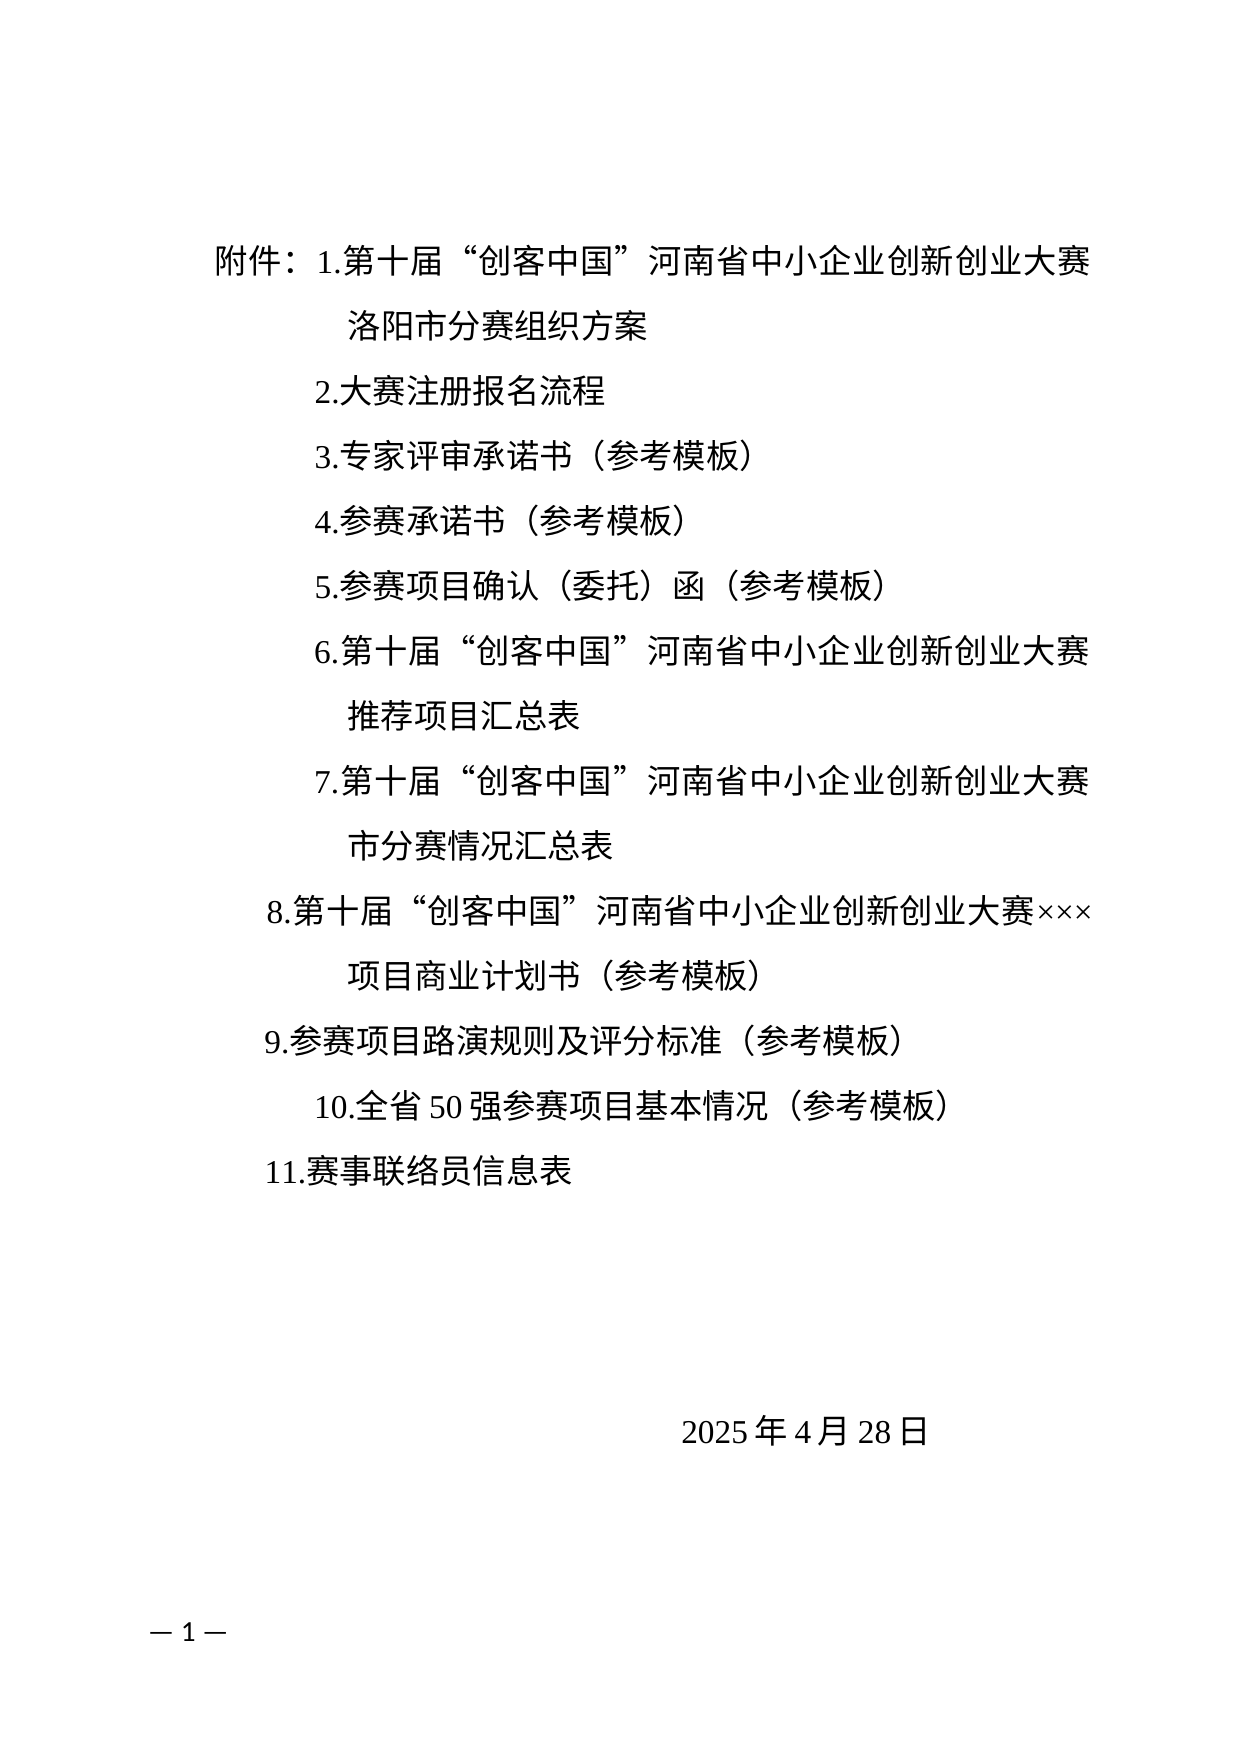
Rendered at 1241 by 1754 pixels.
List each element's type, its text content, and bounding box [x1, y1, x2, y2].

text 4.参赛承诺书（参考模板） [148, 487, 1093, 552]
text 附件：1.第十届“创客中国”河南省中小企业创新创业大赛洛阳市分赛组织方案 [214, 227, 1093, 357]
text 2025年4月28日 [148, 1397, 1093, 1462]
text 11.赛事联络员信息表 [148, 1137, 1093, 1202]
text 6.第十届“创客中国”河南省中小企业创新创业大赛推荐项目汇总表 [314, 617, 1093, 747]
text 5.参赛项目确认（委托）函（参考模板） [148, 552, 1093, 617]
text 10.全省50强参赛项目基本情况（参考模板） [314, 1072, 1093, 1137]
text 8.第十届“创客中国”河南省中小企业创新创业大赛×××项目商业计划书（参考模板） [214, 877, 1093, 1007]
text 2.大赛注册报名流程 [148, 357, 1093, 422]
text 3.专家评审承诺书（参考模板） [148, 422, 1093, 487]
text 9.参赛项目路演规则及评分标准（参考模板） [214, 1007, 1093, 1072]
text 7.第十届“创客中国”河南省中小企业创新创业大赛市分赛情况汇总表 [314, 747, 1093, 877]
